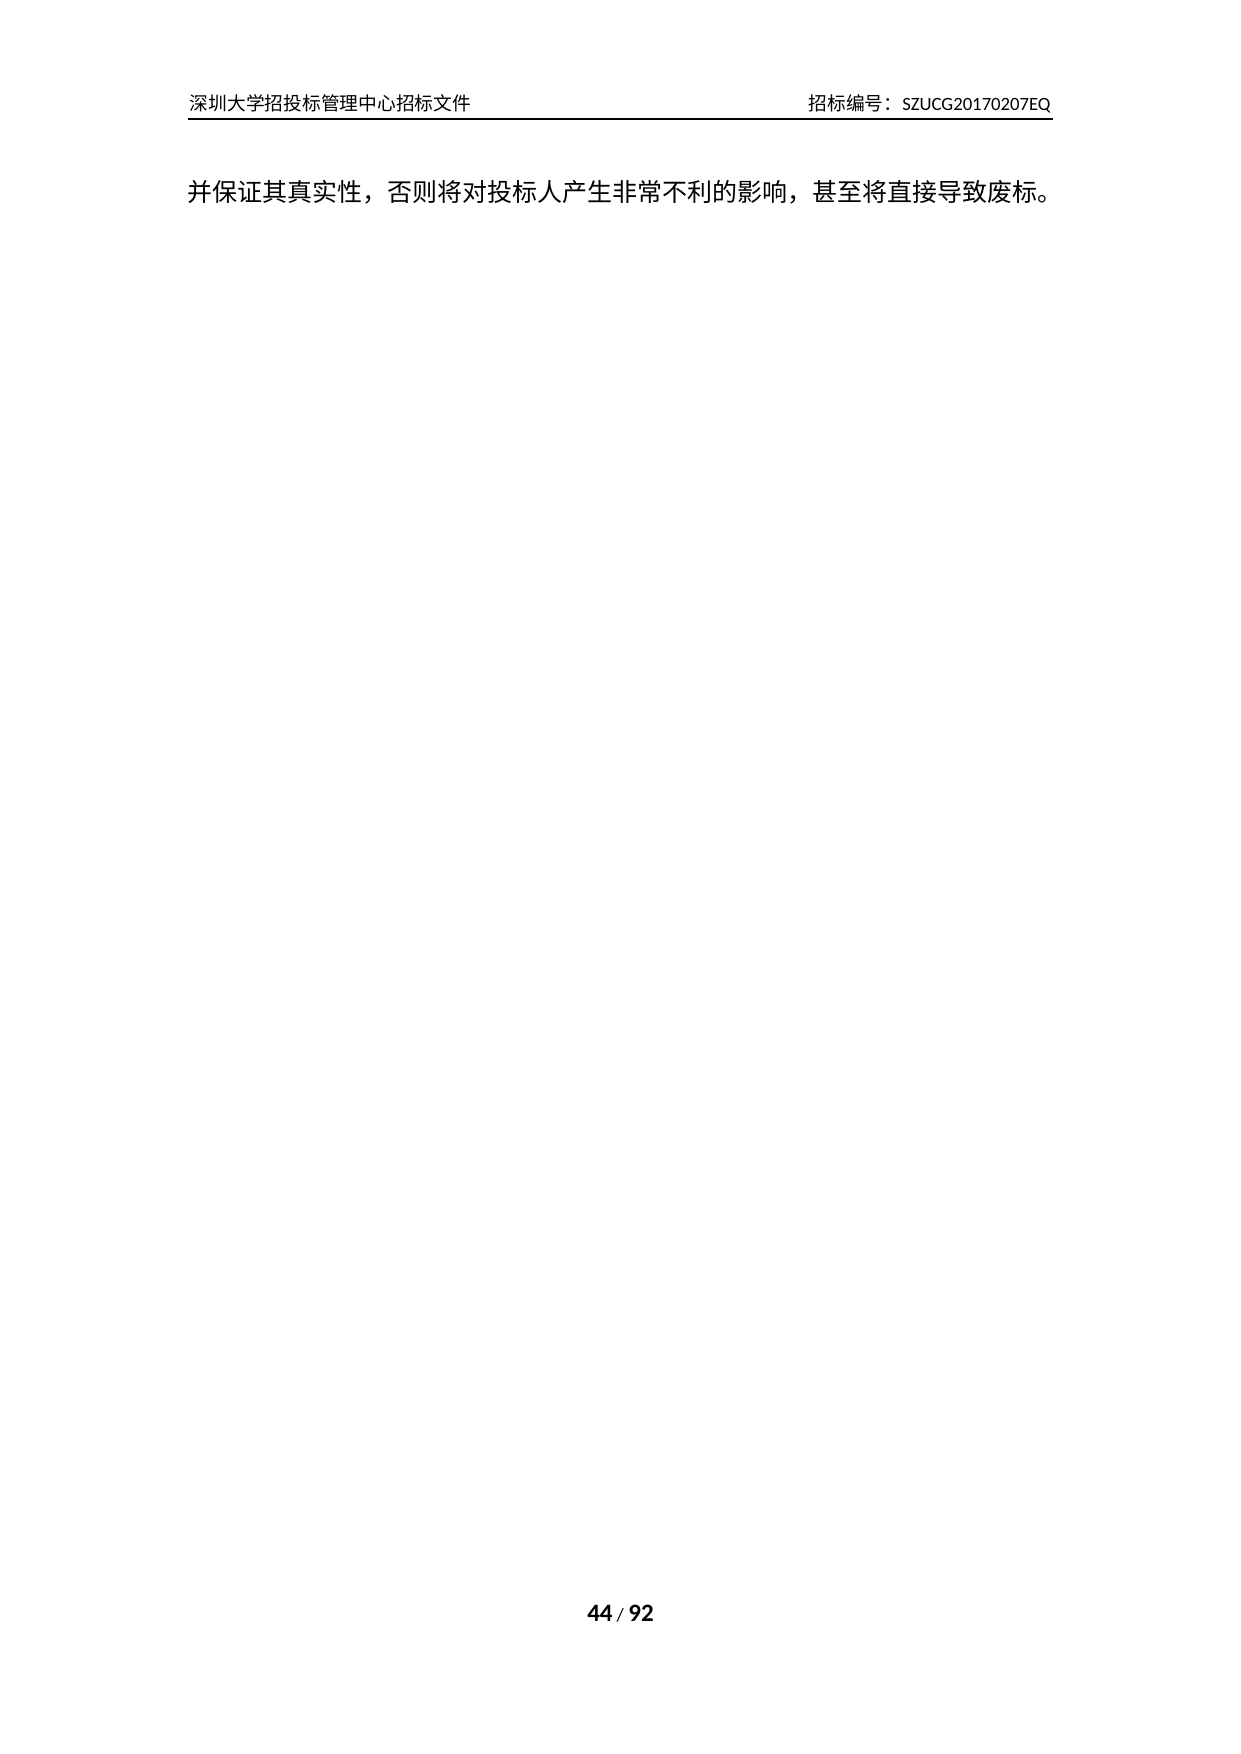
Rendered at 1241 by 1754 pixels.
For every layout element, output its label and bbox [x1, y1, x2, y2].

text [187, 158, 1053, 223]
